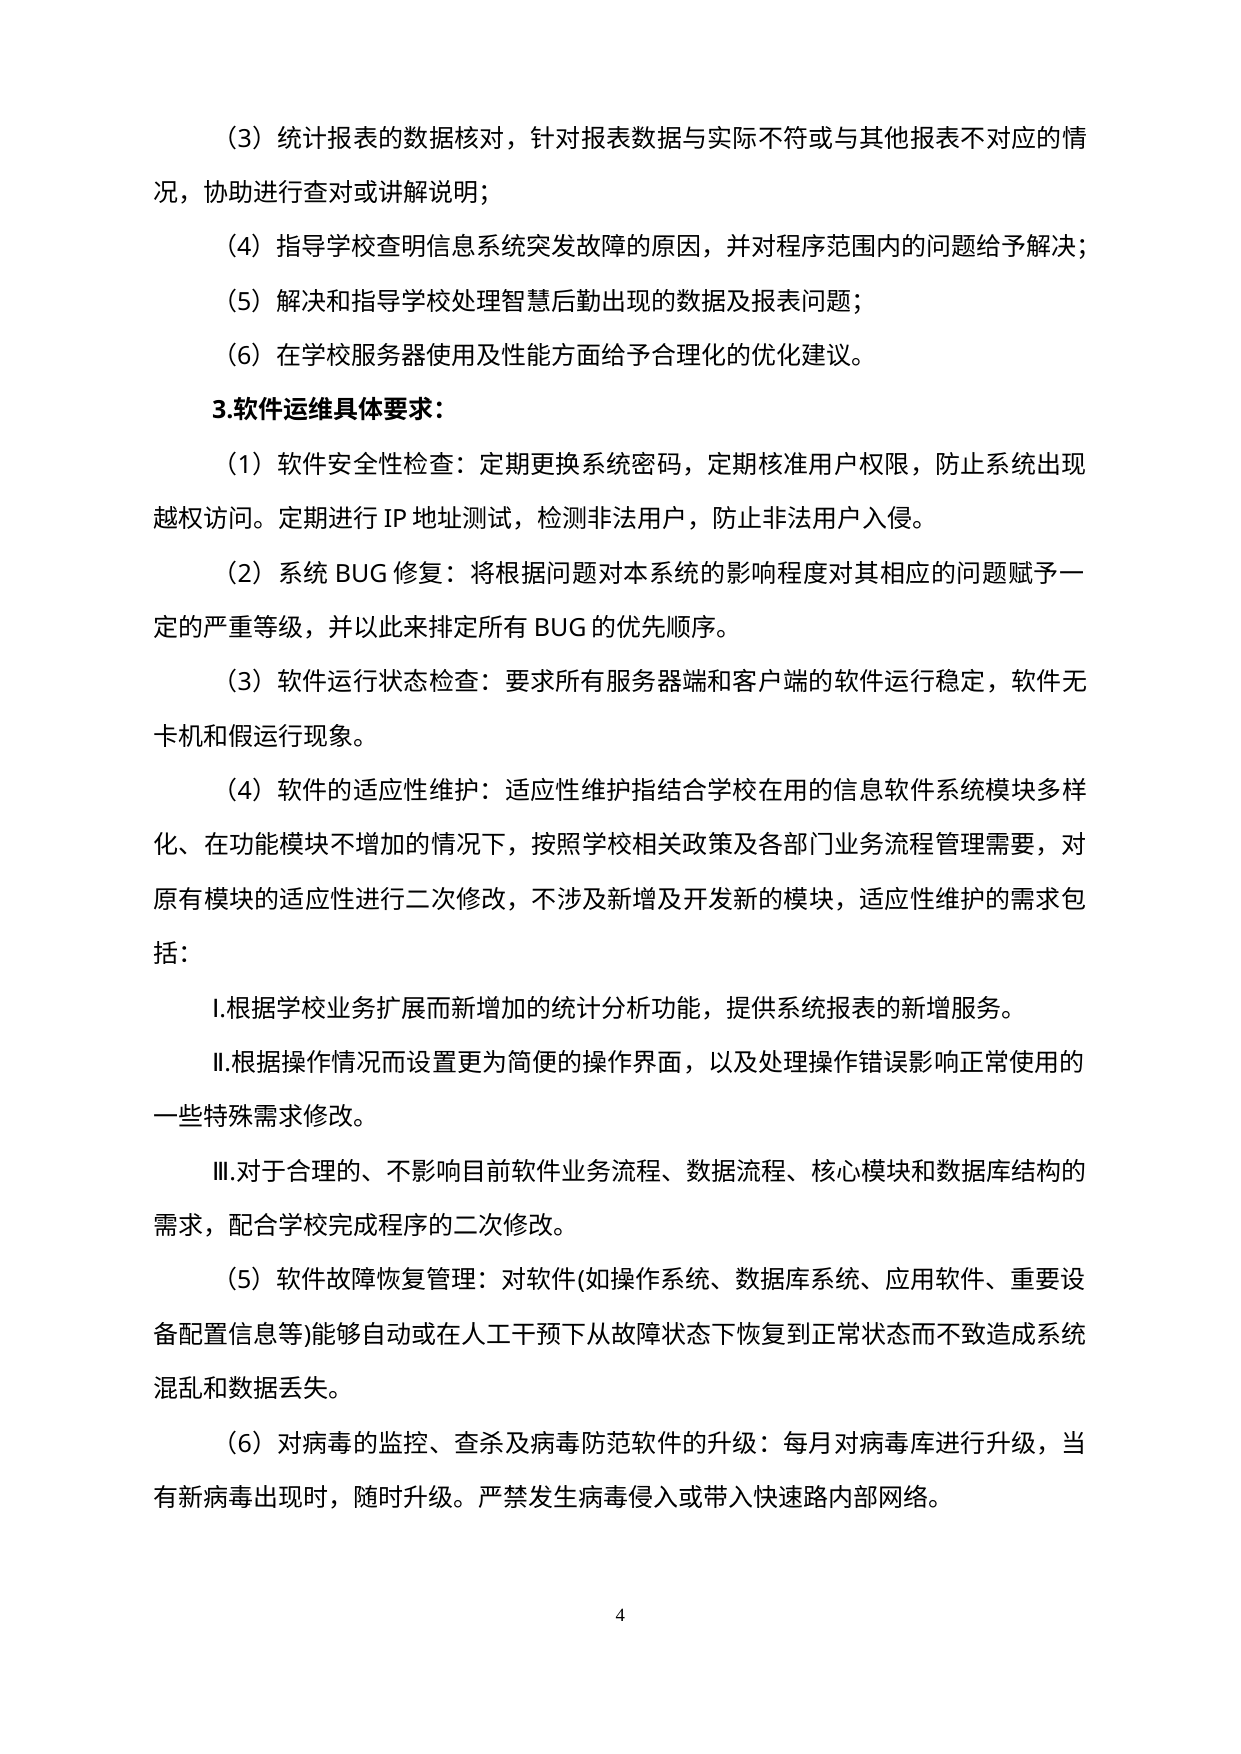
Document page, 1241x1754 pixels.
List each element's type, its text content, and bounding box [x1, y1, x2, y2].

text （4）软件的适应性维护：适应性维护指结合学校在用的信息软件系统模块多样化、在功能模块不增加的情况下，按照学校相关政策及各部门业务流程管理需要，对原有模块的适应性进行二次修改，不涉及新增及开发新的模块，适应性维护的需求包括： [153, 771, 1087, 970]
text Ⅱ.根据操作情况而设置更为简便的操作界面，以及处理操作错误影响正常使用的一些特殊需求修改。 [153, 1042, 1087, 1133]
text （5）软件故障恢复管理：对软件(如操作系统、数据库系统、应用软件、重要设备配置信息等)能够自动或在人工干预下从故障状态下恢复到正常状态而不致造成系统混乱和数据丢失。 [153, 1260, 1087, 1405]
text （6）对病毒的监控、查杀及病毒防范软件的升级：每月对病毒库进行升级，当有新病毒出现时，随时升级。严禁发生病毒侵入或带入快速路内部网络。 [153, 1423, 1087, 1514]
text （6）在学校服务器使用及性能方面给予合理化的优化建议。 [153, 336, 1087, 372]
text （2）系统BUG修复：将根据问题对本系统的影响程度对其相应的问题赋予一定的严重等级，并以此来排定所有BUG的优先顺序。 [153, 553, 1087, 644]
text 3.软件运维具体要求： [153, 390, 1087, 426]
text （5）解决和指导学校处理智慧后勤出现的数据及报表问题； [153, 281, 1087, 317]
text （1）软件安全性检查：定期更换系统密码，定期核准用户权限，防止系统出现越权访问。定期进行IP地址测试，检测非法用户，防止非法用户入侵。 [153, 444, 1087, 535]
text Ⅰ.根据学校业务扩展而新增加的统计分析功能，提供系统报表的新增服务。 [153, 988, 1087, 1024]
text （3）统计报表的数据核对，针对报表数据与实际不符或与其他报表不对应的情况，协助进行查对或讲解说明； [153, 118, 1087, 209]
text （4）指导学校查明信息系统突发故障的原因，并对程序范围内的问题给予解决； [153, 227, 1087, 263]
text Ⅲ.对于合理的、不影响目前软件业务流程、数据流程、核心模块和数据库结构的需求，配合学校完成程序的二次修改。 [153, 1151, 1087, 1242]
text （3）软件运行状态检查：要求所有服务器端和客户端的软件运行稳定，软件无卡机和假运行现象。 [153, 662, 1087, 752]
